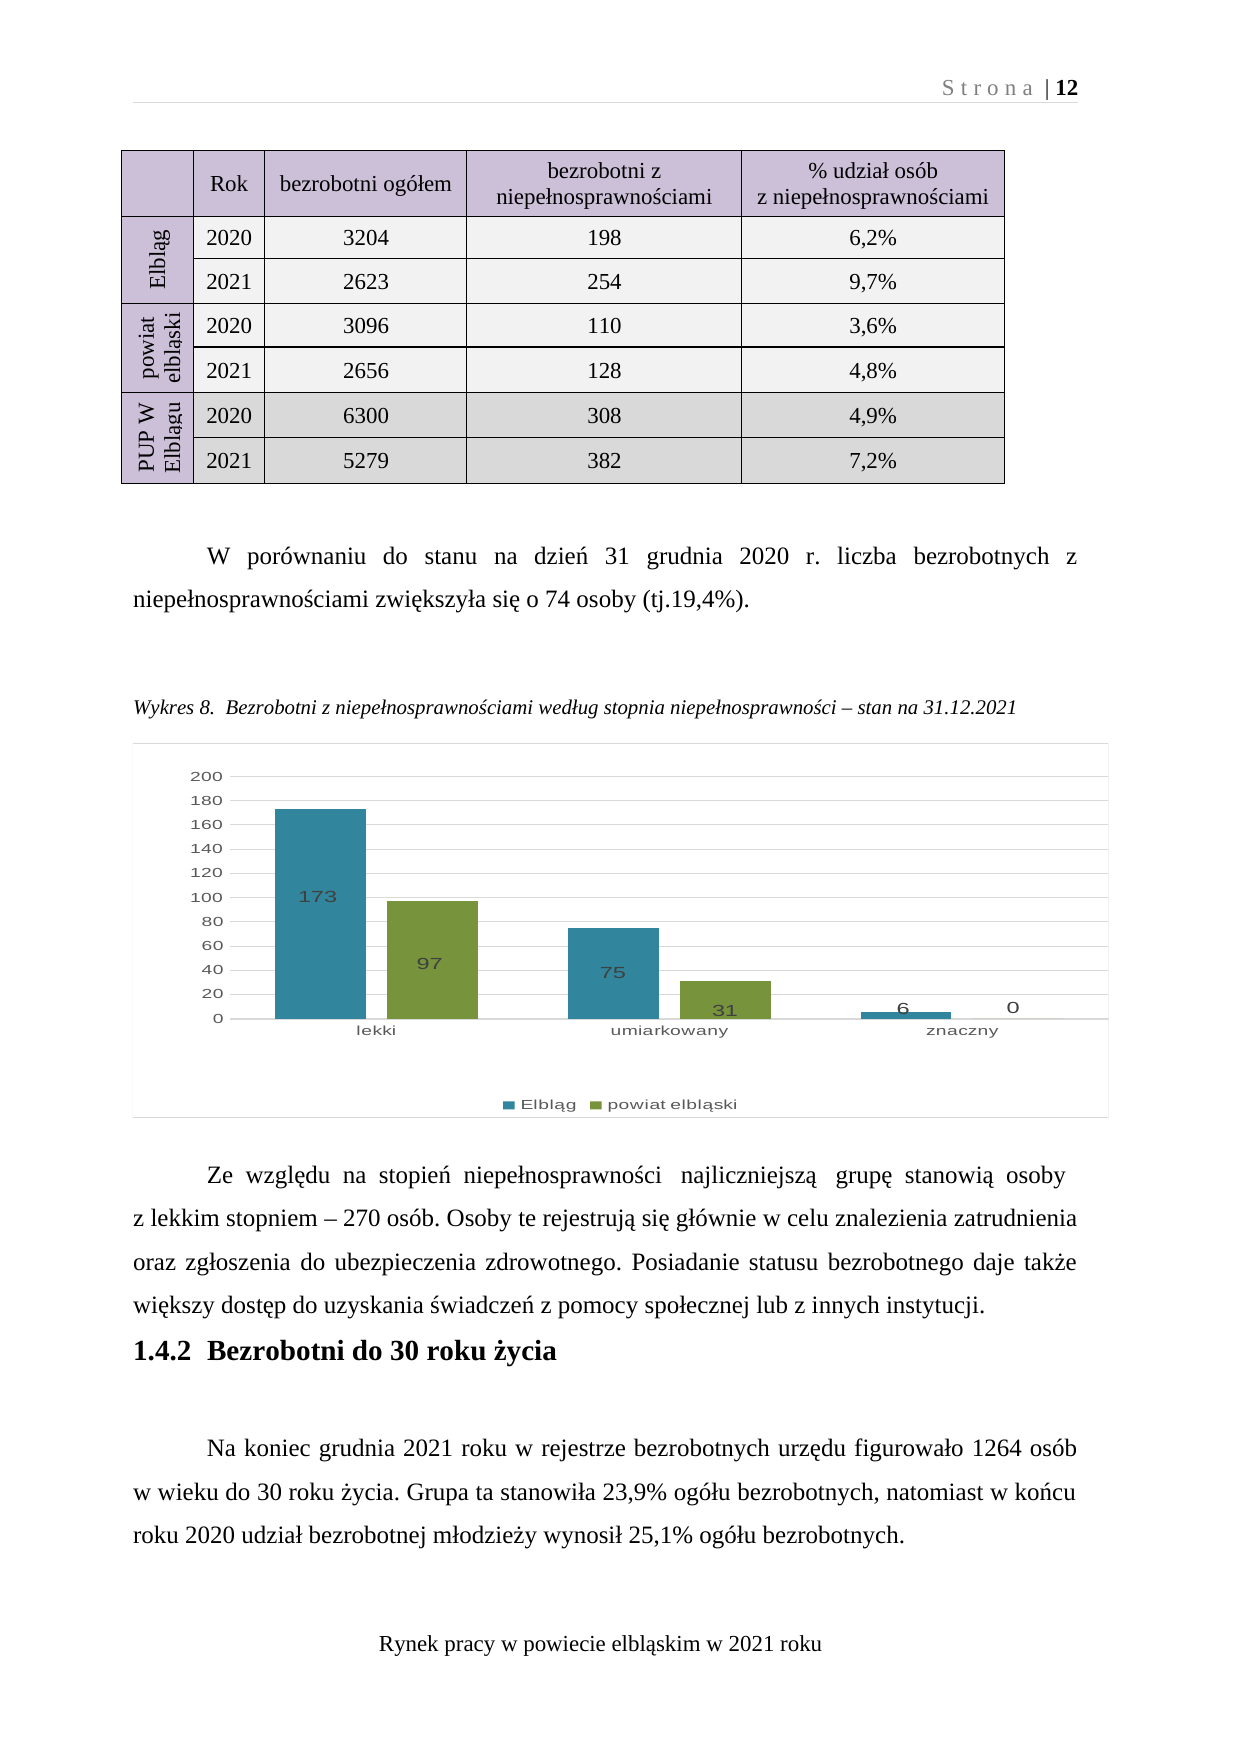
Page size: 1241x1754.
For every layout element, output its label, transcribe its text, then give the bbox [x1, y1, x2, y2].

table_cell 3204 [265, 217, 466, 258]
text Wykres 8. Bezrobotni z niepełnosprawnościami według stopnia niepełnosprawności – stan na 31.12.2021 [133, 695, 1078, 719]
table_cell 2656 [265, 348, 466, 392]
table_cell 3096 [265, 304, 466, 346]
table_cell PUP W Elblągu [122, 393, 193, 483]
table_cell 2020 [194, 393, 264, 437]
table_cell 4,9% [742, 393, 1004, 437]
table_cell 7,2% [742, 438, 1004, 483]
table_cell 2021 [194, 348, 264, 392]
table_cell 6,2% [742, 217, 1004, 258]
table_cell 9,7% [742, 259, 1004, 303]
table_cell 2021 [194, 438, 264, 483]
table_header bezrobotni ogółem [265, 151, 466, 216]
table_cell 2020 [194, 304, 264, 346]
table_cell 2020 [194, 217, 264, 258]
text z lekkim stopniem – 270 osób. Osoby te rejestrują się głównie w celu znalezienia zatrudnienia oraz zgłoszenia do ubezpieczenia zdrowotnego. Posiadanie statusu bezrobotnego daje także większy dostęp do uzyskania świadczeń z pomocy społecznej lub z innych instytucji. [133, 1203, 1078, 1318]
table_header bezrobotni z niepełnosprawnościami [467, 151, 741, 216]
table_cell 110 [467, 304, 741, 346]
table_cell 2021 [194, 259, 264, 303]
text 1.4.2 Bezrobotni do 30 roku życia [133, 1333, 1078, 1366]
table_cell 382 [467, 438, 741, 483]
table_cell 128 [467, 348, 741, 392]
table_cell 308 [467, 393, 741, 437]
table_cell 6300 [265, 393, 466, 437]
table_cell 2623 [265, 259, 466, 303]
text W porównaniu do stanu na dzień 31 grudnia 2020 r. liczba bezrobotnych z niepełnosprawnościami zwiększyła się o 74 osoby (tj.19,4%). [133, 541, 1078, 613]
table_cell 198 [467, 217, 741, 258]
text Na koniec grudnia 2021 roku w rejestrze bezrobotnych urzędu figurowało 1264 osób w wieku do 30 roku życia. Grupa ta stanowiła 23,9% ogółu bezrobotnych, natomiast w końcu roku 2020 udział bezrobotnej młodzieży wynosił 25,1% ogółu bezrobotnych. [133, 1433, 1078, 1548]
table_header Rok [194, 151, 264, 216]
table_cell 4,8% [742, 348, 1004, 392]
table_cell 3,6% [742, 304, 1004, 346]
table_header % udział osób z niepełnosprawnościami [742, 151, 1004, 216]
text Ze względu na stopień niepełnosprawności najliczniejszą grupę stanowią osoby [133, 1160, 1078, 1189]
table_header [122, 151, 193, 216]
table_cell 254 [467, 259, 741, 303]
table_cell Elbląg [122, 217, 193, 303]
table_cell 5279 [265, 438, 466, 483]
table_cell powiat elbląski [122, 304, 193, 392]
